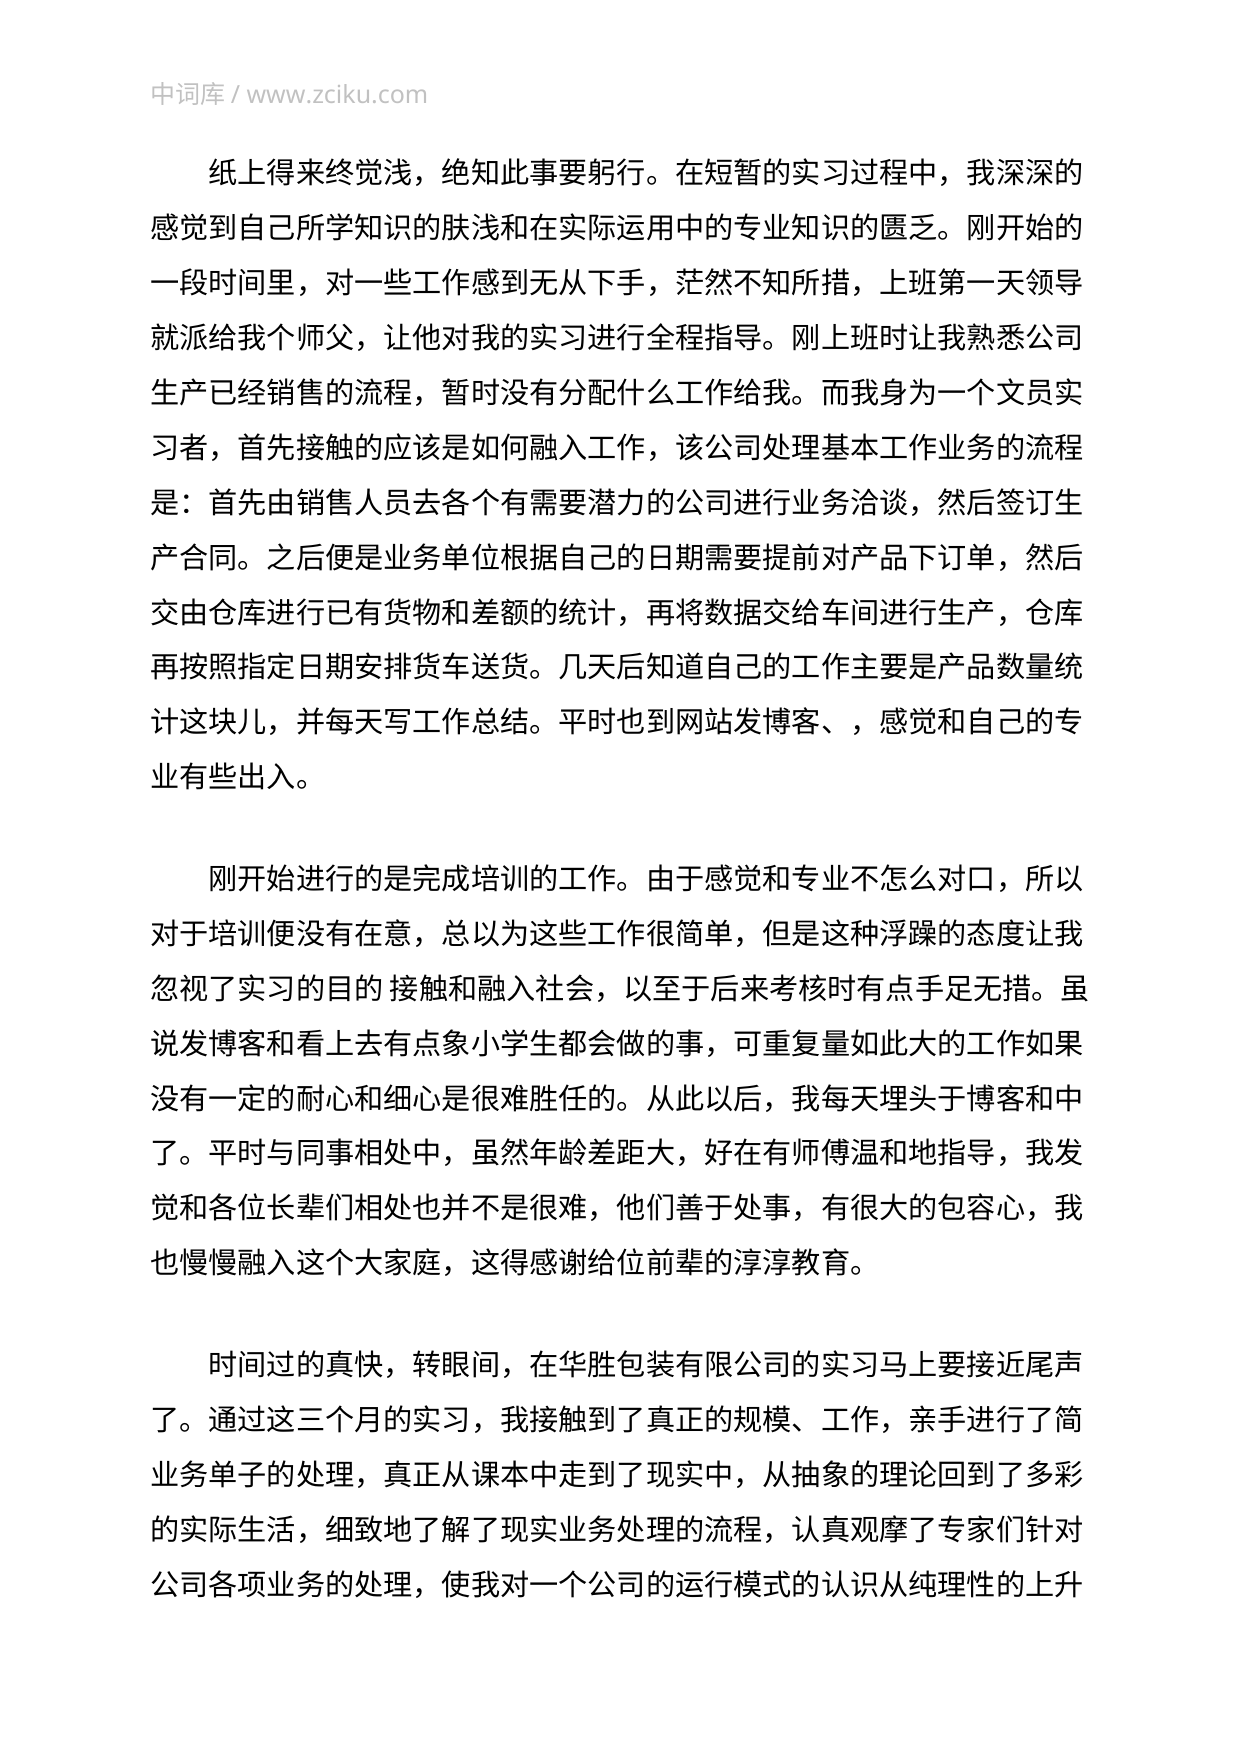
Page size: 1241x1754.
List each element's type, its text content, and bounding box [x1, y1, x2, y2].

text 刚开始进行的是完成培训的工作。由于感觉和专业不怎么对口，所以对于培训便没有在意，总以为这些工作很简单，但是这种浮躁的态度让我忽视了实习的目的 接触和融入社会，以至于后来考核时有点手足无措。虽说发博客和看上去有点象小学生都会做的事，可重复量如此大的工作如果没有一定的耐心和细心是很难胜任的。从此以后，我每天埋头于博客和中了。平时与同事相处中，虽然年龄差距大，好在有师傅温和地指导，我发觉和各位长辈们相处也并不是很难，他们善于处事，有很大的包容心，我也慢慢融入这个大家庭，这得感谢给位前辈的淳淳教育。 [150, 856, 1090, 1282]
text 纸上得来终觉浅，绝知此事要躬行。在短暂的实习过程中，我深深的感觉到自己所学知识的肤浅和在实际运用中的专业知识的匮乏。刚开始的一段时间里，对一些工作感到无从下手，茫然不知所措，上班第一天领导就派给我个师父，让他对我的实习进行全程指导。刚上班时让我熟悉公司生产已经销售的流程，暂时没有分配什么工作给我。而我身为一个文员实习者，首先接触的应该是如何融入工作，该公司处理基本工作业务的流程是：首先由销售人员去各个有需要潜力的公司进行业务洽谈，然后签订生产合同。之后便是业务单位根据自己的日期需要提前对产品下订单，然后交由仓库进行已有货物和差额的统计，再将数据交给车间进行生产，仓库再按照指定日期安排货车送货。几天后知道自己的工作主要是产品数量统计这块儿，并每天写工作总结。平时也到网站发博客、，感觉和自己的专业有些出入。 [150, 150, 1090, 796]
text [150, 1342, 1090, 1603]
